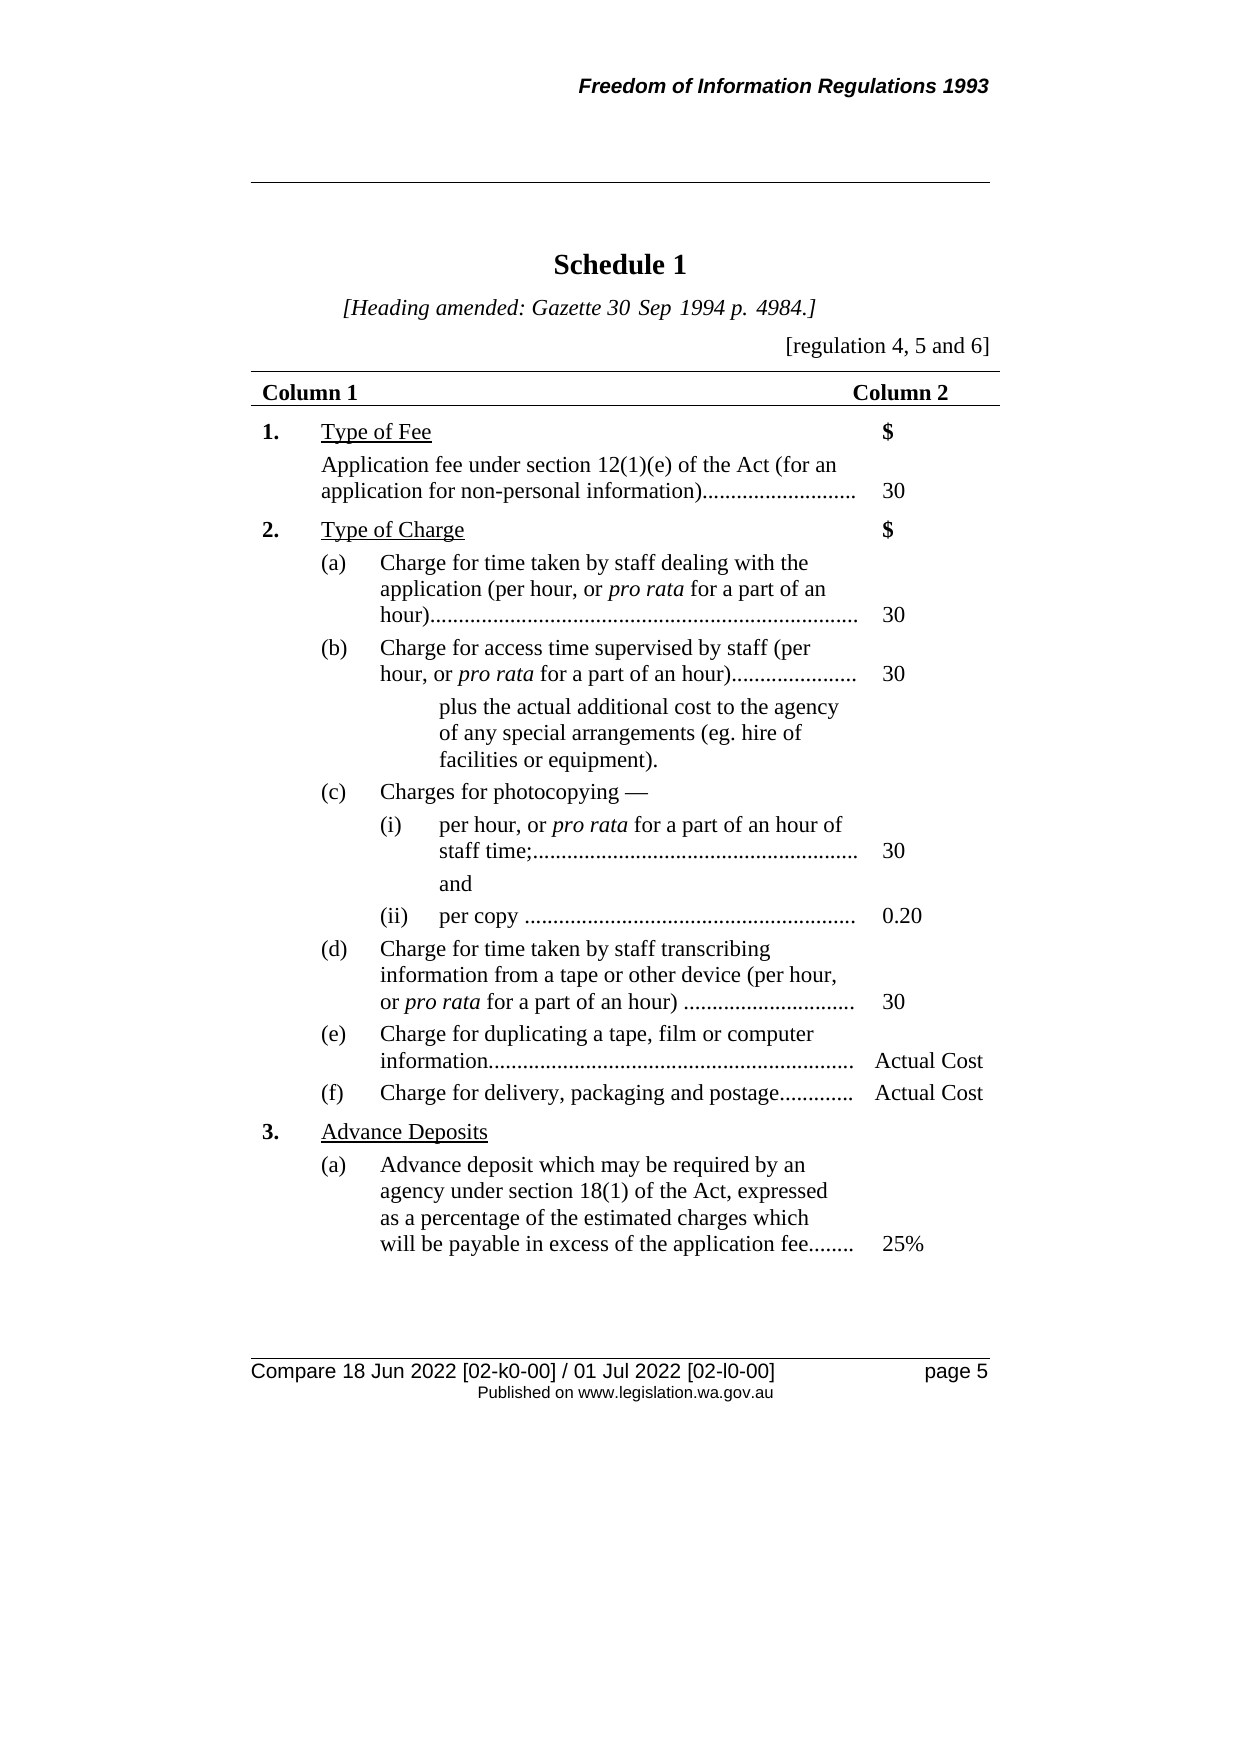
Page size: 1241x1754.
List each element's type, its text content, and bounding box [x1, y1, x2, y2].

table_cell (a) Advance deposit which may be required by an agency under section 18(1) of the Act, expressed as a percentage of the estimated charges which will be payable in excess of the application fee........ 25% [251, 1145, 1000, 1256]
table_cell 1. Type of Fee $ [251, 406, 1000, 445]
subtitle [Heading amended: Gazette 30 Sep 1994 p. 4984.] [251, 293, 990, 320]
table_cell (c) Charges for photocopying — [251, 772, 1000, 805]
table_cell (b) Charge for access time supervised by staff (per hour, or pro rata for a part of an hour)...................... 30 [251, 628, 1000, 687]
subtitle Schedule 1 [251, 247, 990, 281]
table_cell and [251, 864, 1000, 896]
table_header Column 1 Column 2 [251, 372, 1000, 405]
table_cell Application fee under section 12(1)(e) of the Act (for an application for non-personal information)........................... 30 [251, 445, 1000, 504]
table_cell (e) Charge for duplicating a tape, film or computer information................................................................ Actual Cost [251, 1014, 1000, 1073]
table_cell (f) Charge for delivery, packaging and postage............. Actual Cost [251, 1073, 1000, 1106]
table_cell plus the actual additional cost to the agency of any special arrangements (eg. hire of facilities or equipment). [251, 687, 1000, 772]
text [regulation 4, 5 and 6] [251, 332, 990, 359]
table_cell (d) Charge for time taken by staff transcribing information from a tape or other device (per hour, or pro rata for a part of an hour) .............................. 30 [251, 929, 1000, 1014]
table_cell (i) per hour, or pro rata for a part of an hour of staff time;......................................................... 30 [251, 805, 1000, 864]
table_cell (a) Charge for time taken by staff dealing with the application (per hour, or pro rata for a part of an hour)........................................................................... 30 [251, 543, 1000, 628]
table_cell (ii) per copy .......................................................... 0.20 [251, 896, 1000, 929]
table_cell 3. Advance Deposits [251, 1106, 1000, 1145]
table_cell 2. Type of Charge $ [251, 504, 1000, 543]
